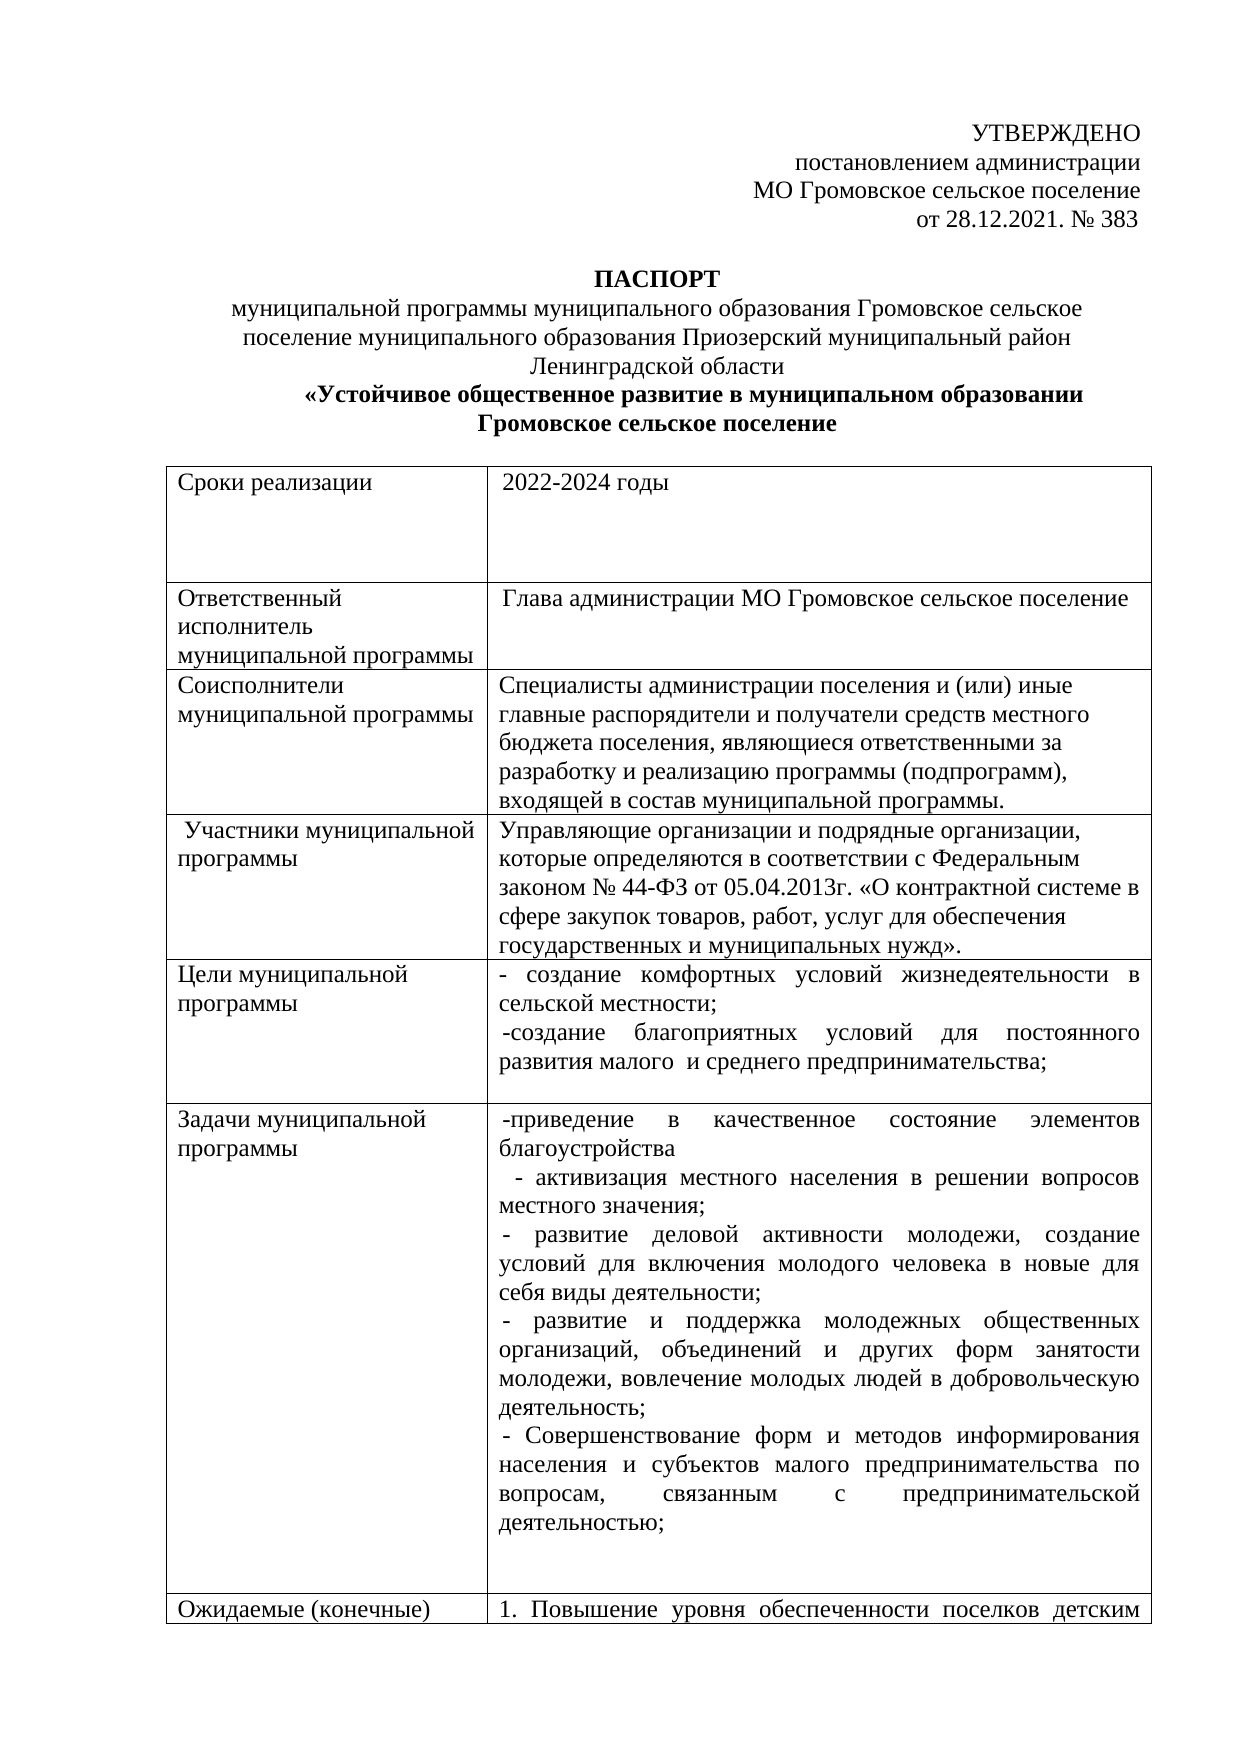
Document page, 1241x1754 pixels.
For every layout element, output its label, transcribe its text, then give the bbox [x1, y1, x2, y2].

table_cell Соисполнители муниципальной программы [167, 670, 487, 814]
text ПАСПОРТ [177, 264, 1137, 293]
table_cell - создание комфортных условий жизнедеятельности в сельской местности; -создание благоприятных условий для постоянного развития малого и среднего предпринимательства; [488, 960, 1151, 1103]
text муниципальной программы муниципального образования Громовское сельское поселение муниципального образования Приозерский муниципальный район Ленинградской области [177, 293, 1137, 379]
table_cell Ответственный исполнитель муниципальной программы [167, 583, 487, 669]
table_cell -приведение в качественное состояние элементов благоустройства - активизация местного населения в решении вопросов местного значения; - развитие деловой активности молодежи, создание условий для включения молодого человека в новые для себя виды деятельности; - развитие и поддержка молодежных общественных организаций, объединений и других форм занятости молодежи, вовлечение молодых людей в добровольческую деятельность; - Совершенствование форм и методов информирования населения и субъектов малого предпринимательства по вопросам, связанным с предпринимательской деятельностью; [488, 1104, 1151, 1593]
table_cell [488, 1594, 1151, 1623]
table_header Сроки реализации [167, 467, 487, 582]
table_cell Управляющие организации и подрядные организации, которые определяются в соответствии с Федеральным законом № 44-ФЗ от 05.04.2013г. «О контрактной системе в сфере закупок товаров, работ, услуг для обеспечения государственных и муниципальных нужд». [488, 815, 1151, 958]
text «Устойчивое общественное развитие в муниципальном образовании Громовское сельское поселение [177, 379, 1137, 437]
table_cell Цели муниципальной программы [167, 960, 487, 1103]
table_header УТВЕРЖДЕНО постановлением администрации МО Громовское сельское поселение от 28.12.2021. № 383 [650, 118, 1152, 264]
table_cell Задачи муниципальной программы [167, 1104, 487, 1593]
table_header 2022-2024 годы [488, 467, 1151, 582]
table_cell Специалисты администрации поселения и (или) иные главные распорядители и получатели средств местного бюджета поселения, являющиеся ответственными за разработку и реализацию программы (подпрограмм), входящей в состав муниципальной программы. [488, 670, 1151, 814]
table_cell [167, 1594, 487, 1623]
table_cell Глава администрации МО Громовское сельское поселение [488, 583, 1151, 669]
table_cell Участники муниципальной программы [167, 815, 487, 958]
